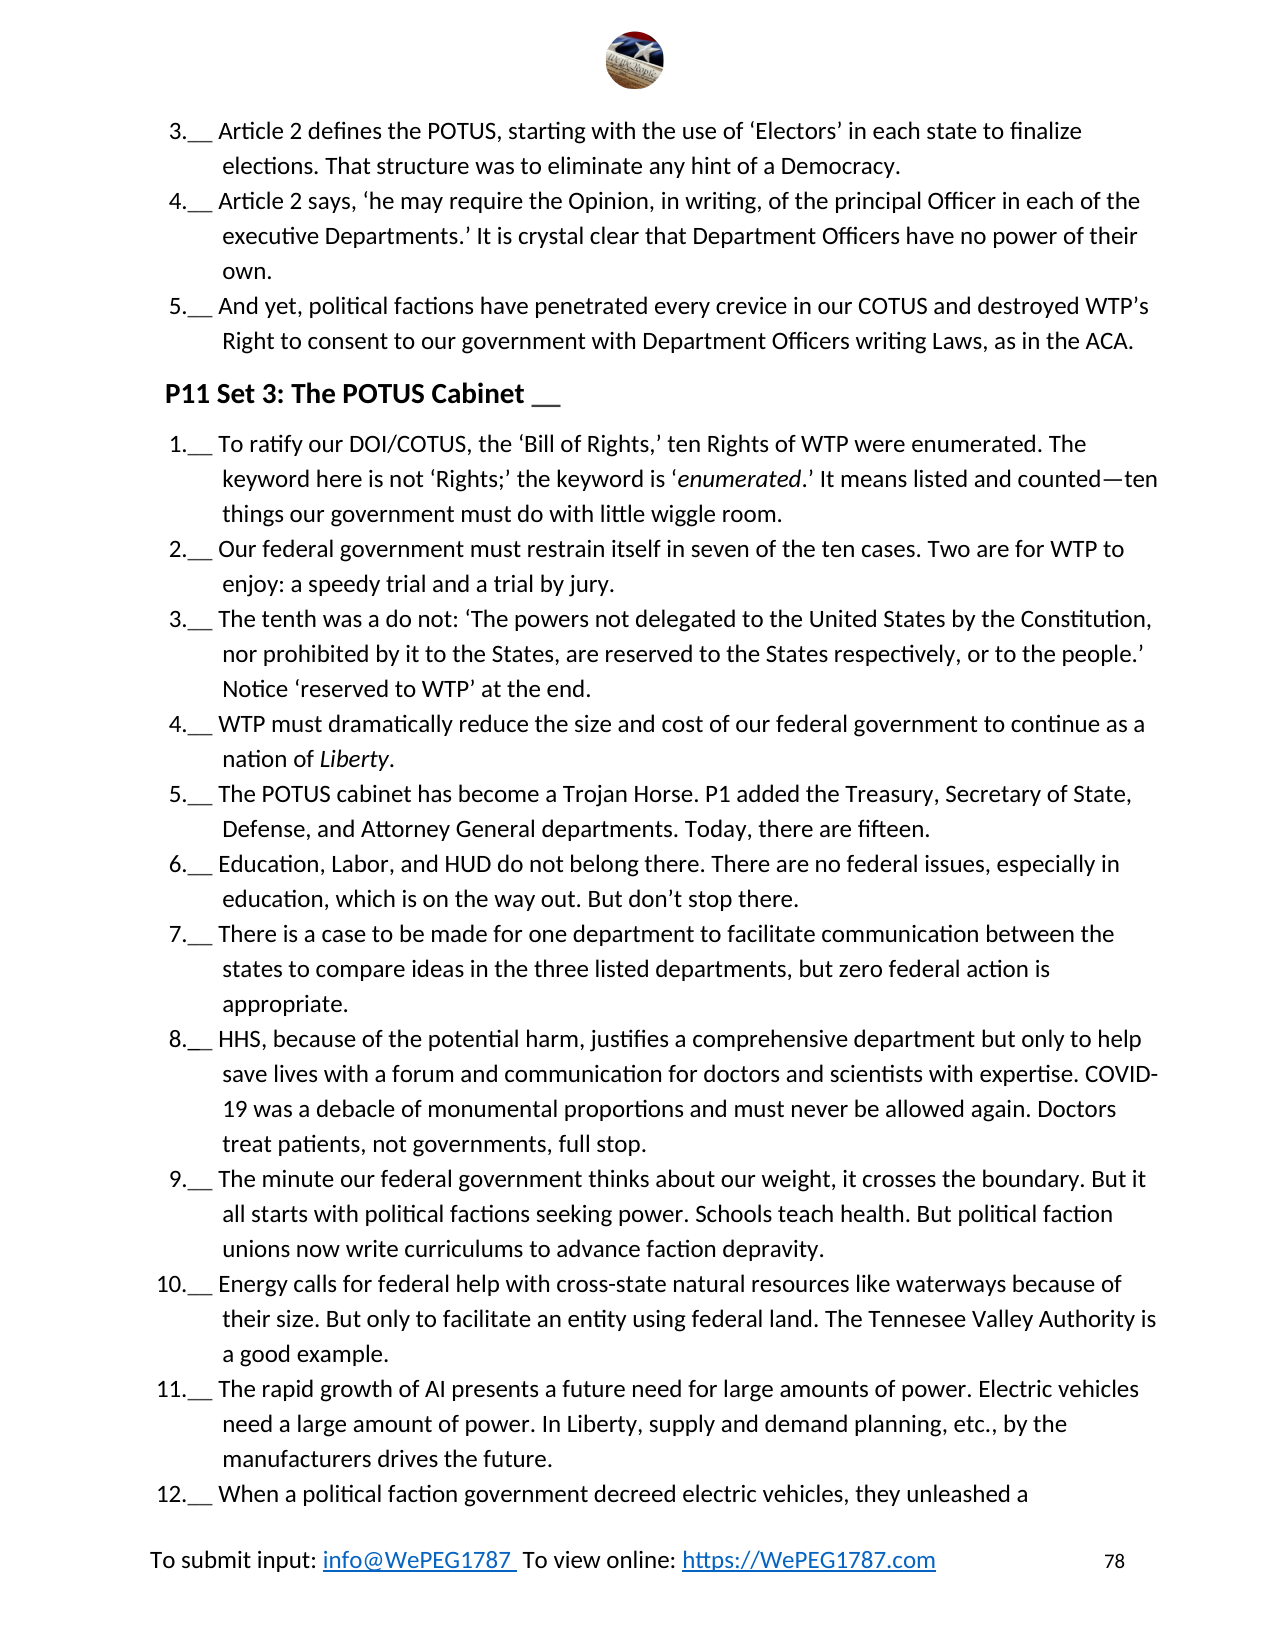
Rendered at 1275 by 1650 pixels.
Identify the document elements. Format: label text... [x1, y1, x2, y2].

list __ The minute our federal government thinks about our weight, it crosses the boundary. But it all starts with political factions seeking power. Schools teach health. But political faction unions now write curriculums to advance faction depravity. [187, 1163, 1162, 1264]
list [187, 1478, 1162, 1509]
list __ HHS, because of the potential harm, justifies a comprehensive department but only to help save lives with a forum and communication for doctors and scientists with expertise. COVID-19 was a debacle of monumental proportions and must never be allowed again. Doctors treat patients, not governments, full stop. [187, 1023, 1162, 1159]
list __ There is a case to be made for one department to facilitate communication between the states to compare ideas in the three listed departments, but zero federal action is appropriate. [187, 918, 1162, 1019]
list __ Education, Labor, and HUD do not belong there. There are no federal issues, especially in education, which is on the way out. But don’t stop there. [187, 848, 1162, 914]
picture [605, 31, 664, 89]
list __ WTP must dramatically reduce the size and cost of our federal government to continue as a nation of Liberty. [187, 708, 1162, 774]
list __ And yet, political factions have penetrated every crevice in our COTUS and destroyed WTP’s Right to consent to our government with Department Officers writing Laws, as in the ACA. [187, 291, 1162, 356]
list __ Article 2 says, ‘he may require the Opinion, in writing, of the principal Officer in each of the executive Departments.’ It is crystal clear that Department Officers have no power of their own. [187, 186, 1162, 286]
list __ Energy calls for federal help with cross-state natural resources like waterways because of their size. But only to facilitate an entity using federal land. The Tennesee Valley Authority is a good example. [187, 1268, 1162, 1369]
subtitle P11 Set 3: The POTUS Cabinet __ [165, 375, 1162, 411]
list __ The POTUS cabinet has become a Trojan Horse. P1 added the Treasury, Secretary of State, Defense, and Attorney General departments. Today, there are fifteen. [187, 778, 1162, 844]
list __ To ratify our DOI/COTUS, the ‘Bill of Rights,’ ten Rights of WTP were enumerated. The keyword here is not ‘Rights;’ the keyword is ‘enumerated.’ It means listed and counted—ten things our government must do with little wiggle room. [187, 428, 1162, 529]
list __ Our federal government must restrain itself in seven of the ten cases. Two are for WTP to enjoy: a speedy trial and a trial by jury. [187, 533, 1162, 599]
list __ The tenth was a do not: ‘The powers not delegated to the United States by the Constitution, nor prohibited by it to the States, are reserved to the States respectively, or to the people.’ Notice ‘reserved to WTP’ at the end. [187, 603, 1162, 704]
list __ Article 2 defines the POTUS, starting with the use of ‘Electors’ in each state to finalize elections. That structure was to eliminate any hint of a Democracy. [187, 116, 1162, 181]
list __ The rapid growth of AI presents a future need for large amounts of power. Electric vehicles need a large amount of power. In Liberty, supply and demand planning, etc., by the manufacturers drives the future. [187, 1373, 1162, 1474]
